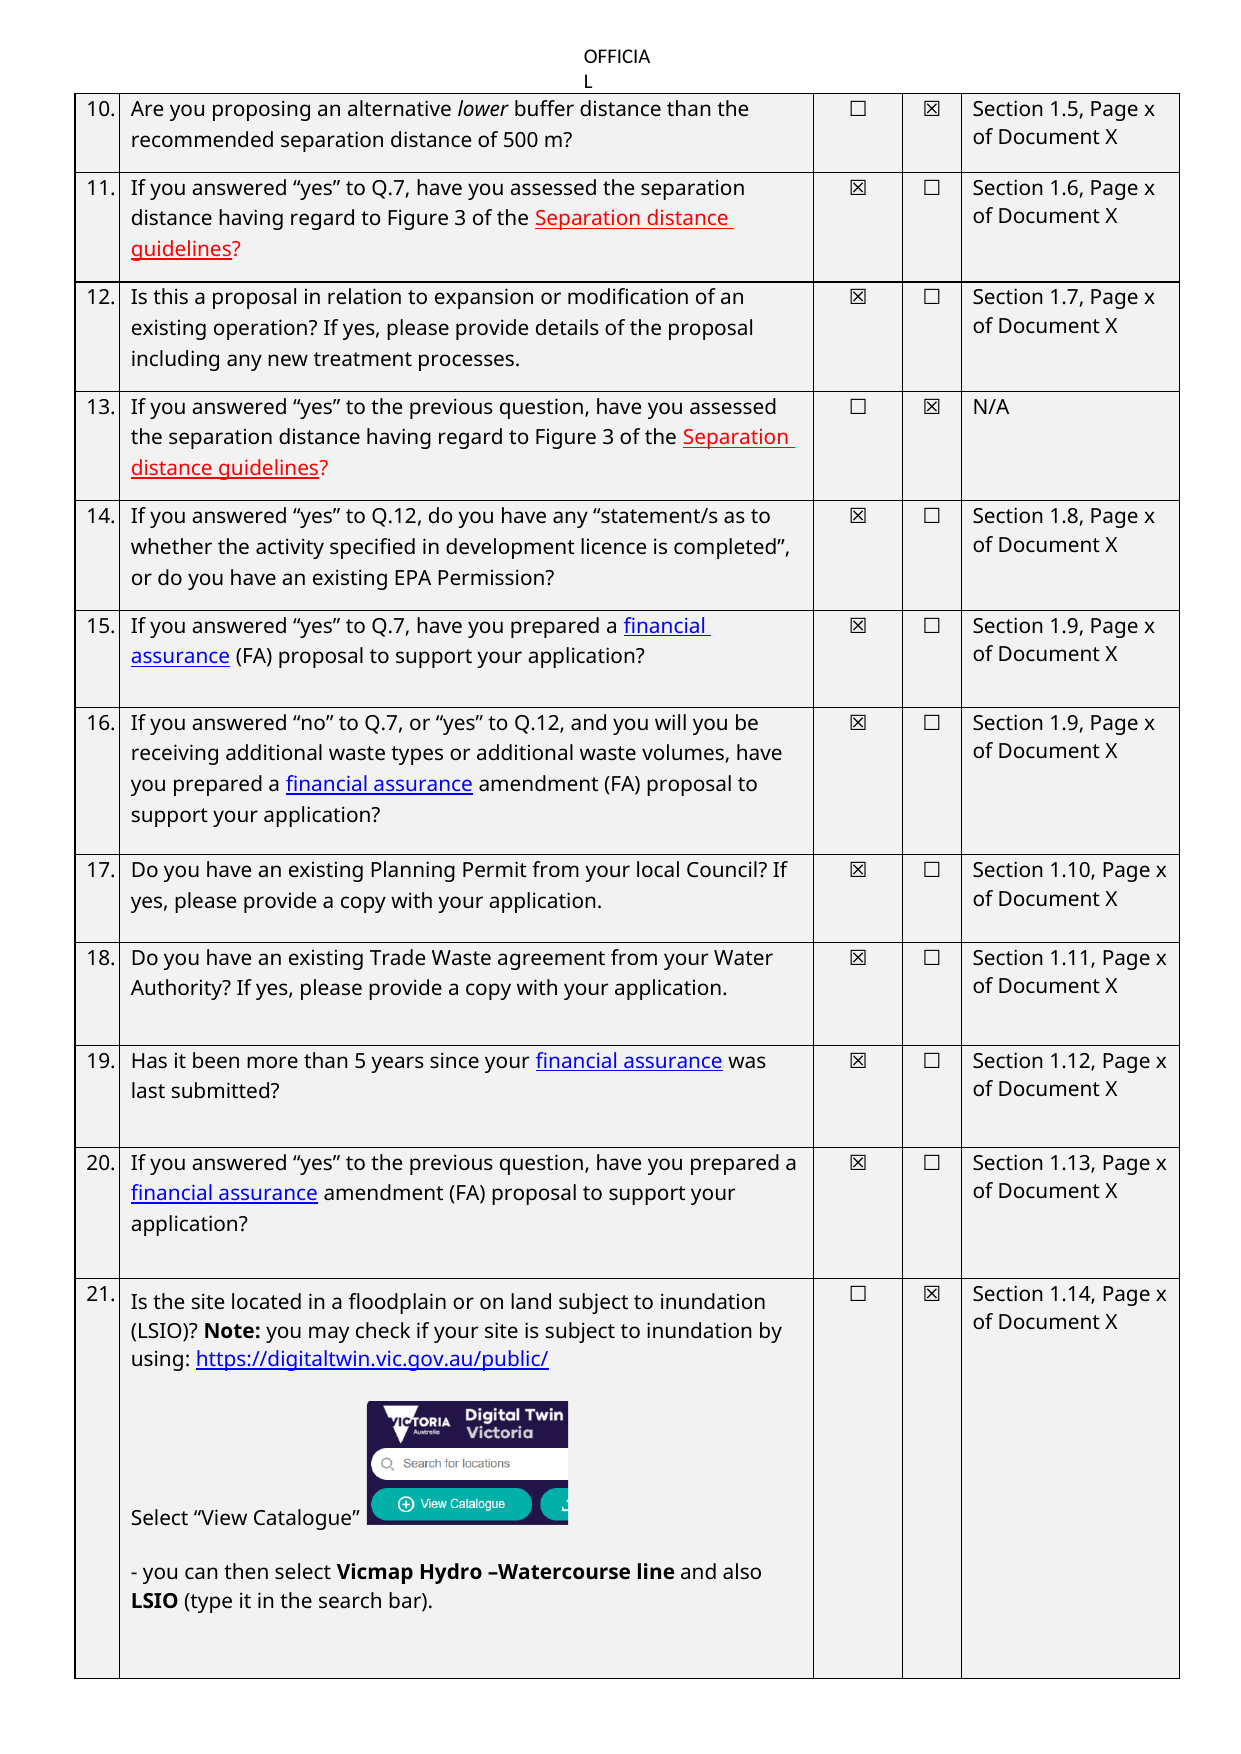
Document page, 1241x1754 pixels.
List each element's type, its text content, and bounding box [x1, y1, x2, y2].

table_cell If you answered “yes” to Q.12, do you have any “statement/s as to whether the activity specified in development licence is completed”, or do you have an existing EPA Permission? [120, 501, 813, 610]
table_cell Section 1.9, Page x of Document X [962, 611, 1179, 707]
table_cell [76, 501, 119, 610]
table_cell If you answered “yes” to the previous question, have you assessed the separation distance having regard to Figure 3 of the Separation distance guidelines? [120, 392, 813, 500]
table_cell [962, 1279, 1179, 1678]
table_cell [76, 708, 119, 854]
table_cell [76, 94, 119, 172]
table_cell Are you proposing an alternative lower buffer distance than the recommended separation distance of 500 m? [120, 94, 813, 172]
picture [366, 1401, 569, 1525]
table_cell If you answered “yes” to Q.7, have you assessed the separation distance having regard to Figure 3 of the Separation distance guidelines? [120, 173, 813, 281]
table_cell [76, 1148, 119, 1278]
table_cell Section 1.7, Page x of Document X [962, 283, 1179, 391]
table_cell Section 1.8, Page x of Document X [962, 501, 1179, 610]
table_cell If you answered “no” to Q.7, or “yes” to Q.12, and you will you be receiving additional waste types or additional waste volumes, have you prepared a financial assurance amendment (FA) proposal to support your application? [120, 708, 813, 854]
table_cell [76, 611, 119, 707]
table_cell Is this a proposal in relation to expansion or modification of an existing operation? If yes, please provide details of the proposal including any new treatment processes. [120, 283, 813, 391]
table_cell Section 1.6, Page x of Document X [962, 173, 1179, 281]
table_cell N/A [962, 392, 1179, 500]
table_cell [76, 855, 119, 942]
table_cell Section 1.5, Page x of Document X [962, 94, 1179, 172]
table_cell If you answered “yes” to the previous question, have you prepared a financial assurance amendment (FA) proposal to support your application? [120, 1148, 813, 1278]
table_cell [120, 1279, 813, 1678]
table_cell [76, 173, 119, 281]
table_cell Section 1.10, Page x of Document X [962, 855, 1179, 942]
table_cell Do you have an existing Planning Permit from your local Council? If yes, please provide a copy with your application. [120, 855, 813, 942]
table_cell [76, 943, 119, 1045]
table_cell [76, 1279, 119, 1678]
table_cell Do you have an existing Trade Waste agreement from your Water Authority? If yes, please provide a copy with your application. [120, 943, 813, 1045]
table_cell [76, 1046, 119, 1147]
table_cell Section 1.11, Page x of Document X [962, 943, 1179, 1045]
table_cell [76, 283, 119, 391]
table_cell [76, 392, 119, 500]
table_cell Section 1.12, Page x of Document X [962, 1046, 1179, 1147]
table_cell If you answered “yes” to Q.7, have you prepared a financial assurance (FA) proposal to support your application? [120, 611, 813, 707]
table_cell Has it been more than 5 years since your financial assurance was last submitted? [120, 1046, 813, 1147]
table_cell Section 1.9, Page x of Document X [962, 708, 1179, 854]
table_cell Section 1.13, Page x of Document X [962, 1148, 1179, 1278]
